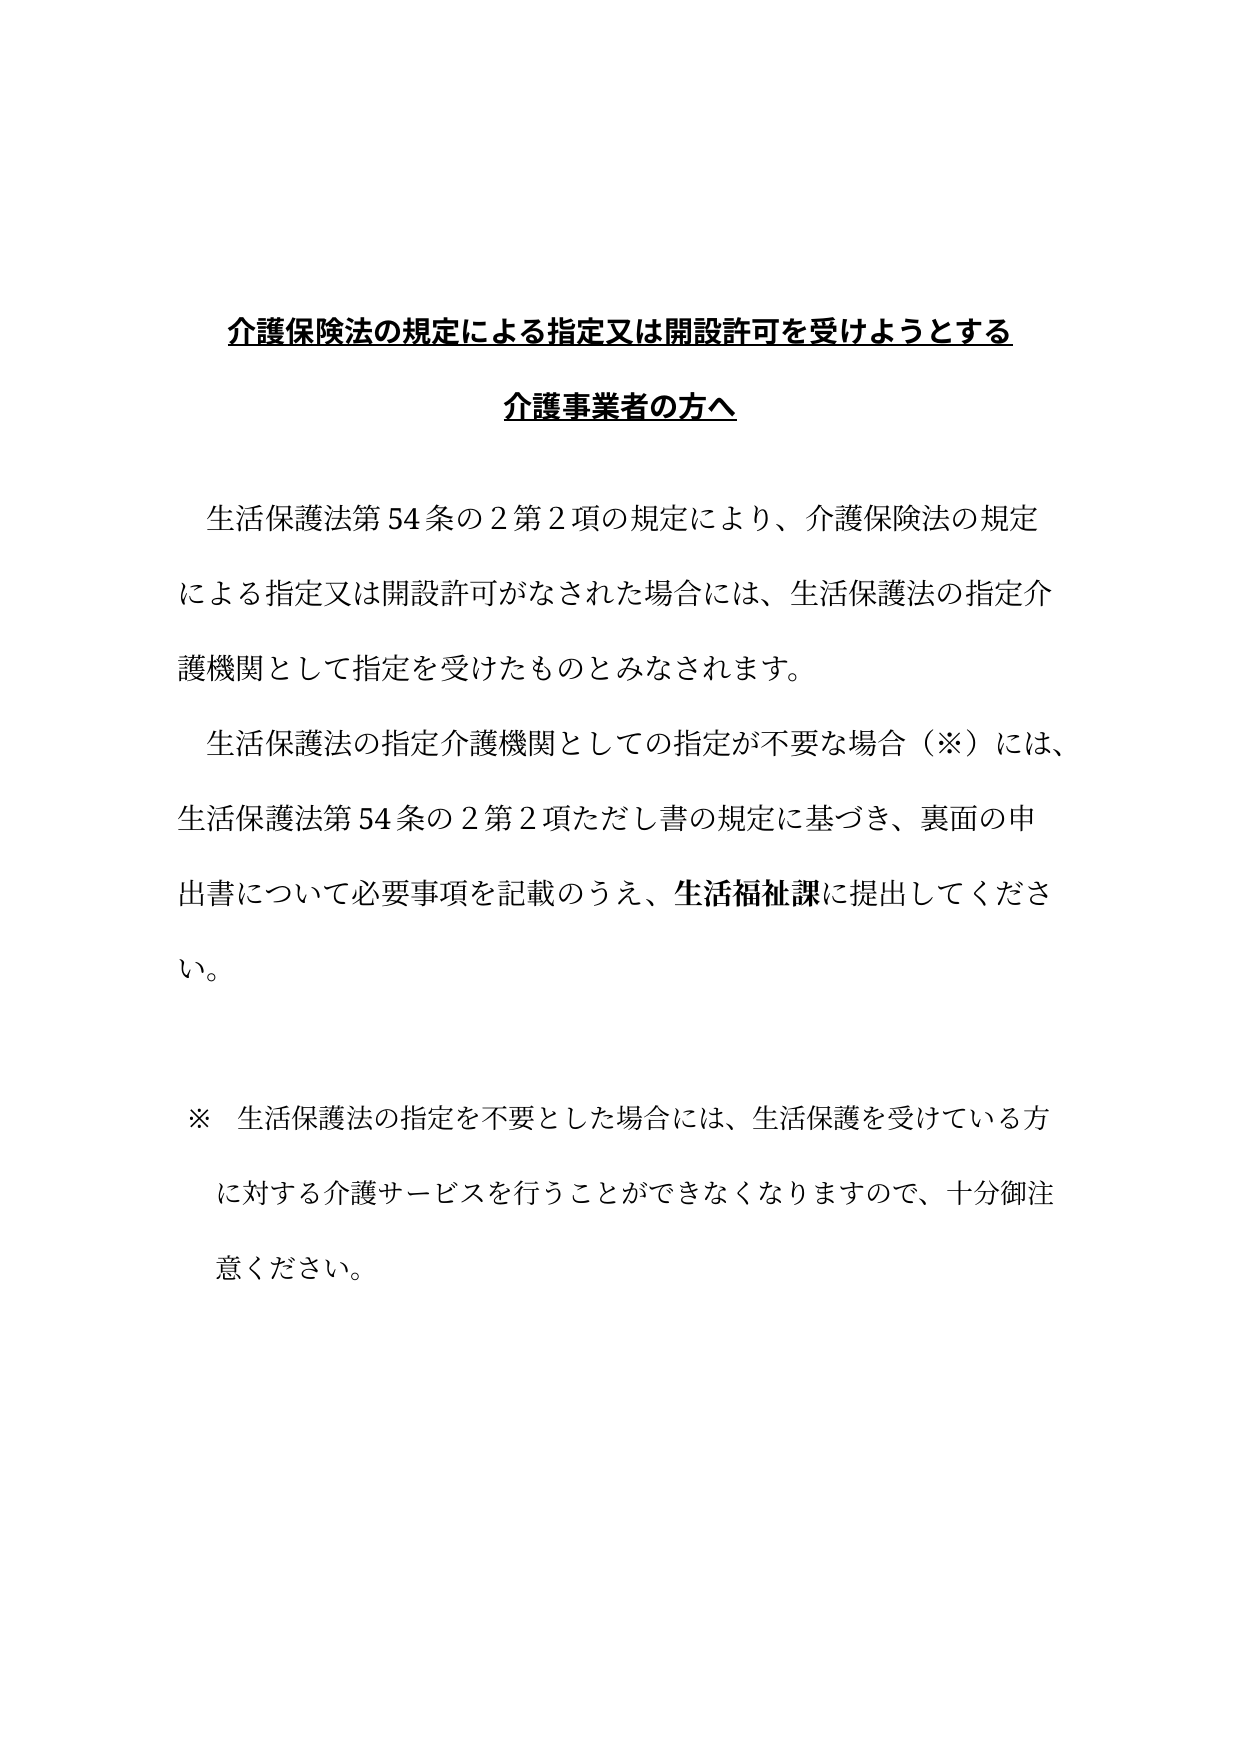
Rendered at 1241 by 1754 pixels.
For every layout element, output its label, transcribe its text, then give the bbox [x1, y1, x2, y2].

text 介護事業者の方へ [177, 367, 1063, 442]
text ※ 生活保護法の指定を不要とした場合には、生活保護を受けている方に対する介護サービスを行うことができなくなりますので、十分御注意ください。 [188, 1079, 1063, 1304]
text 生活保護法第54条の２第２項の規定により、介護保険法の規定による指定又は開設許可がなされた場合には、生活保護法の指定介護機関として指定を受けたものとみなされます。 [177, 479, 1063, 704]
text 生活保護法の指定介護機関としての指定が不要な場合（※）には、生活保護法第54条の２第２項ただし書の規定に基づき、裏面の申出書について必要事項を記載のうえ、生活福祉課に提出してください。 [177, 704, 1063, 1004]
text 介護保険法の規定による指定又は開設許可を受けようとする [177, 292, 1063, 367]
